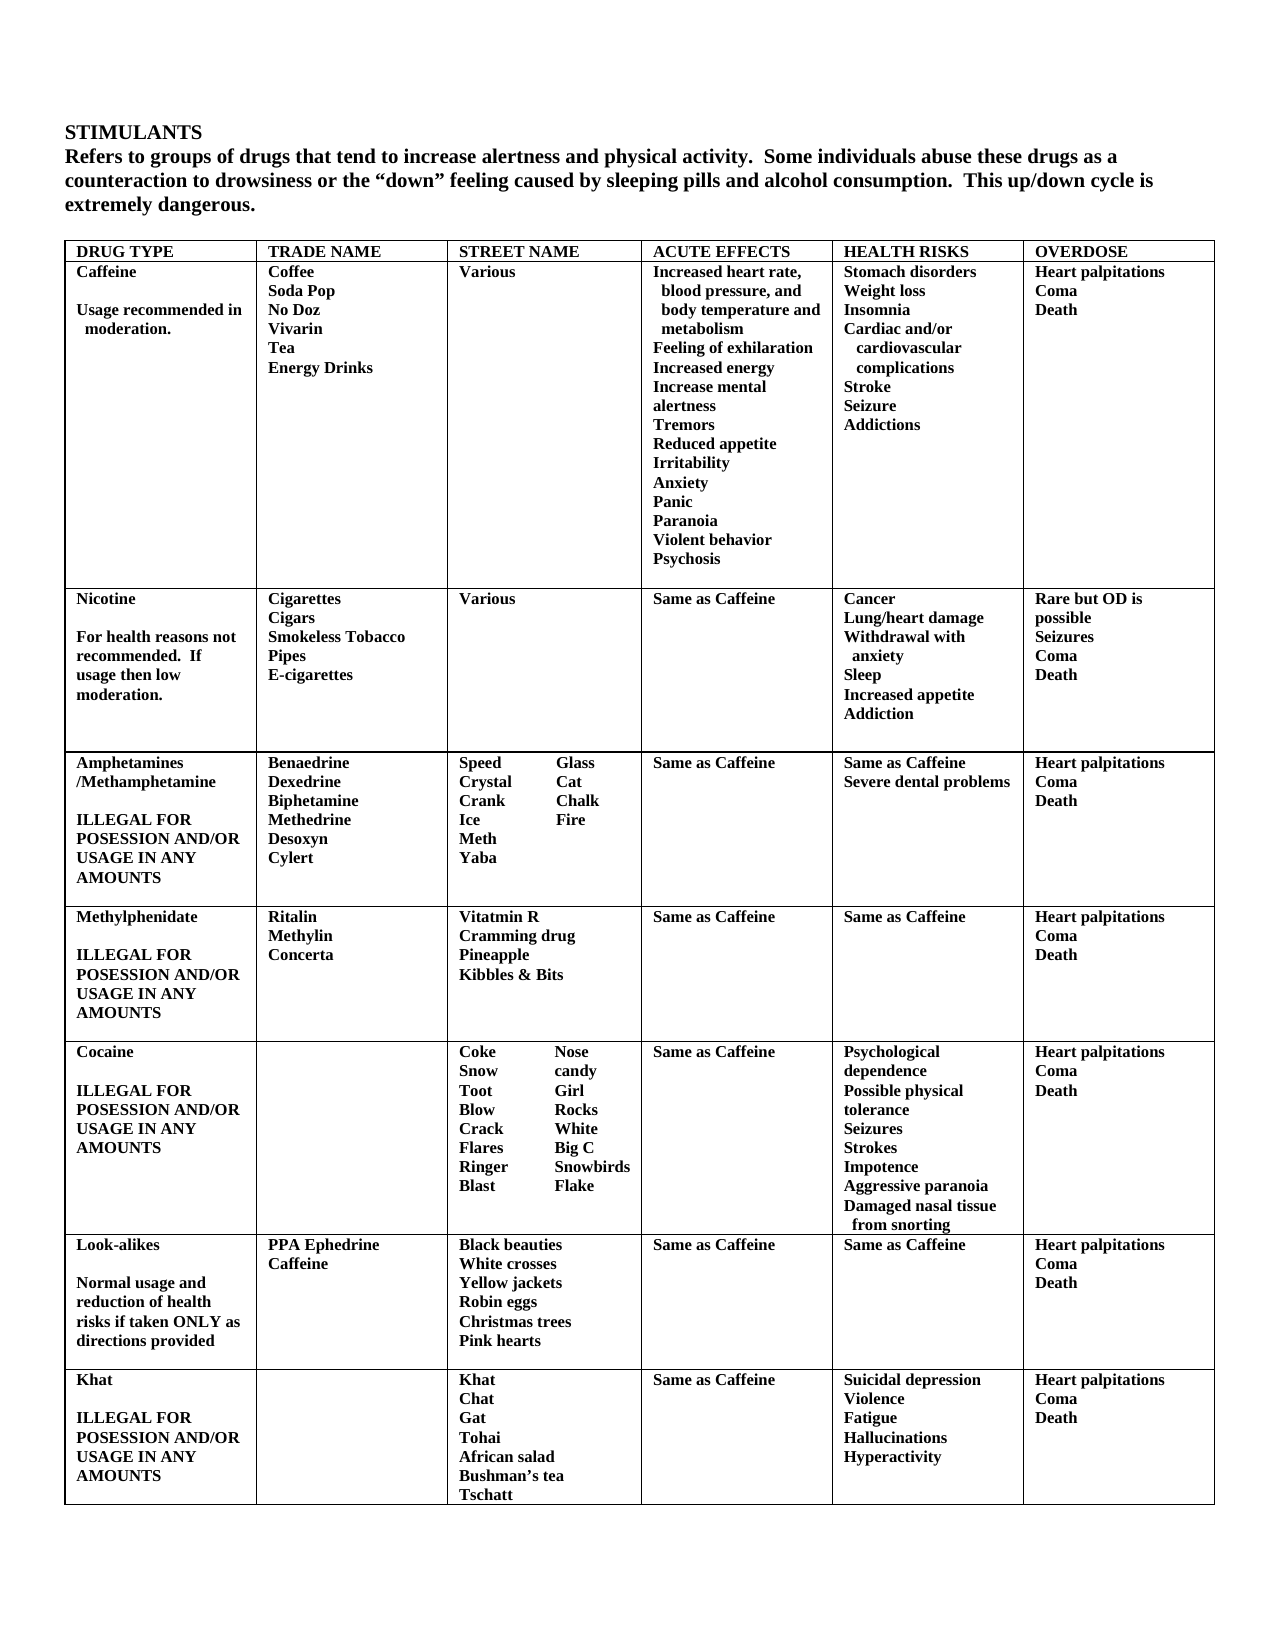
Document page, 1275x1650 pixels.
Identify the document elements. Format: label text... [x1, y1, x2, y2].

table_cell Cigarettes Cigars Smokeless Tobacco Pipes E-cigarettes [257, 589, 447, 751]
table_header OVERDOSE [1024, 241, 1214, 261]
table_cell Nicotine For health reasons not recommended. If usage then low moderation. [66, 589, 256, 751]
table_header STREET NAME [448, 241, 641, 261]
table_cell Same as Caffeine [833, 1235, 1023, 1369]
table_cell Heart palpitations Coma Death [1024, 1370, 1214, 1504]
table_cell Coffee Soda Pop No Doz Vivarin Tea Energy Drinks [257, 262, 447, 587]
table_cell Same as Caffeine [642, 907, 832, 1041]
table_header DRUG TYPE [66, 241, 256, 261]
table_cell Coke Snow Toot Blow Crack Flares Ringer Blast [448, 1042, 543, 1234]
table_cell Cocaine ILLEGAL FOR POSESSION AND/OR USAGE IN ANY AMOUNTS [66, 1042, 256, 1234]
table_cell Methylphenidate ILLEGAL FOR POSESSION AND/OR USAGE IN ANY AMOUNTS [66, 907, 256, 1041]
table_cell Stomach disorders Weight loss Insomnia Cardiac and/or cardiovascular complications Stroke Seizure Addictions [833, 262, 1023, 587]
table_cell Same as Caffeine [642, 1370, 832, 1504]
table_cell Same as Caffeine Severe dental problems [833, 753, 1023, 906]
text STIMULANTS [64, 120, 1215, 144]
table_cell Suicidal depression Violence Fatigue Hallucinations Hyperactivity [833, 1370, 1023, 1504]
table_cell Heart palpitations Coma Death [1024, 1235, 1214, 1369]
table_cell Rare but OD is possible Seizures Coma Death [1024, 589, 1214, 751]
table_cell Same as Caffeine [833, 907, 1023, 1041]
table_cell Various [448, 262, 641, 587]
table_cell Increased heart rate, blood pressure, and body temperature and metabolism Feeling of exhilaration Increased energy Increase mental alertness Tremors Reduced appetite Irritability Anxiety Panic Paranoia Violent behavior Psychosis [642, 262, 832, 587]
table_cell Heart palpitations Coma Death [1024, 262, 1214, 587]
table_cell Same as Caffeine [642, 1042, 832, 1234]
table_cell Look-alikes Normal usage and reduction of health risks if taken ONLY as directions provided [66, 1235, 256, 1369]
table_cell Ritalin Methylin Concerta [257, 907, 447, 1041]
table_cell Cancer Lung/heart damage Withdrawal with anxiety Sleep Increased appetite Addiction [833, 589, 1023, 751]
table_cell Nose candy Girl Rocks White Big C Snowbirds Flake [543, 1042, 641, 1234]
table_header HEALTH RISKS [833, 241, 1023, 261]
table_cell Speed Crystal Crank Ice Meth Yaba [448, 753, 544, 906]
table_cell [257, 1042, 447, 1234]
table_cell Same as Caffeine [642, 1235, 832, 1369]
table_cell Black beauties White crosses Yellow jackets Robin eggs Christmas trees Pink hearts [448, 1235, 641, 1369]
table_cell Heart palpitations Coma Death [1024, 753, 1214, 906]
table_cell Heart palpitations Coma Death [1024, 1042, 1214, 1234]
table_cell [257, 1370, 447, 1504]
table_cell Glass Cat Chalk Fire [545, 753, 641, 906]
table_cell Caffeine Usage recommended in moderation. [66, 262, 256, 587]
table_cell Various [448, 589, 641, 751]
table_header TRADE NAME [257, 241, 447, 261]
table_cell Psychological dependence Possible physical tolerance Seizures Strokes Impotence Aggressive paranoia Damaged nasal tissue from snorting [833, 1042, 1023, 1234]
table_cell PPA Ephedrine Caffeine [257, 1235, 447, 1369]
text Refers to groups of drugs that tend to increase alertness and physical activity. Some individuals abuse these drugs as a counteraction to drowsiness or the “down” feeling caused by sleeping pills and alcohol consumption. This up/down cycle is extremely dangerous. [64, 144, 1215, 216]
table_cell Khat Chat Gat Tohai African salad Bushman’s tea Tschatt [448, 1370, 641, 1504]
table_cell Heart palpitations Coma Death [1024, 907, 1214, 1041]
table_cell Amphetamines /Methamphetamine ILLEGAL FOR POSESSION AND/OR USAGE IN ANY AMOUNTS [66, 753, 256, 906]
table_cell Same as Caffeine [642, 589, 832, 751]
table_cell Benaedrine Dexedrine Biphetamine Methedrine Desoxyn Cylert [257, 753, 447, 906]
table_header ACUTE EFFECTS [642, 241, 832, 261]
table_cell Vitatmin R Cramming drug Pineapple Kibbles & Bits [448, 907, 641, 1041]
table_cell Khat ILLEGAL FOR POSESSION AND/OR USAGE IN ANY AMOUNTS [66, 1370, 256, 1504]
table_cell Same as Caffeine [642, 753, 832, 906]
